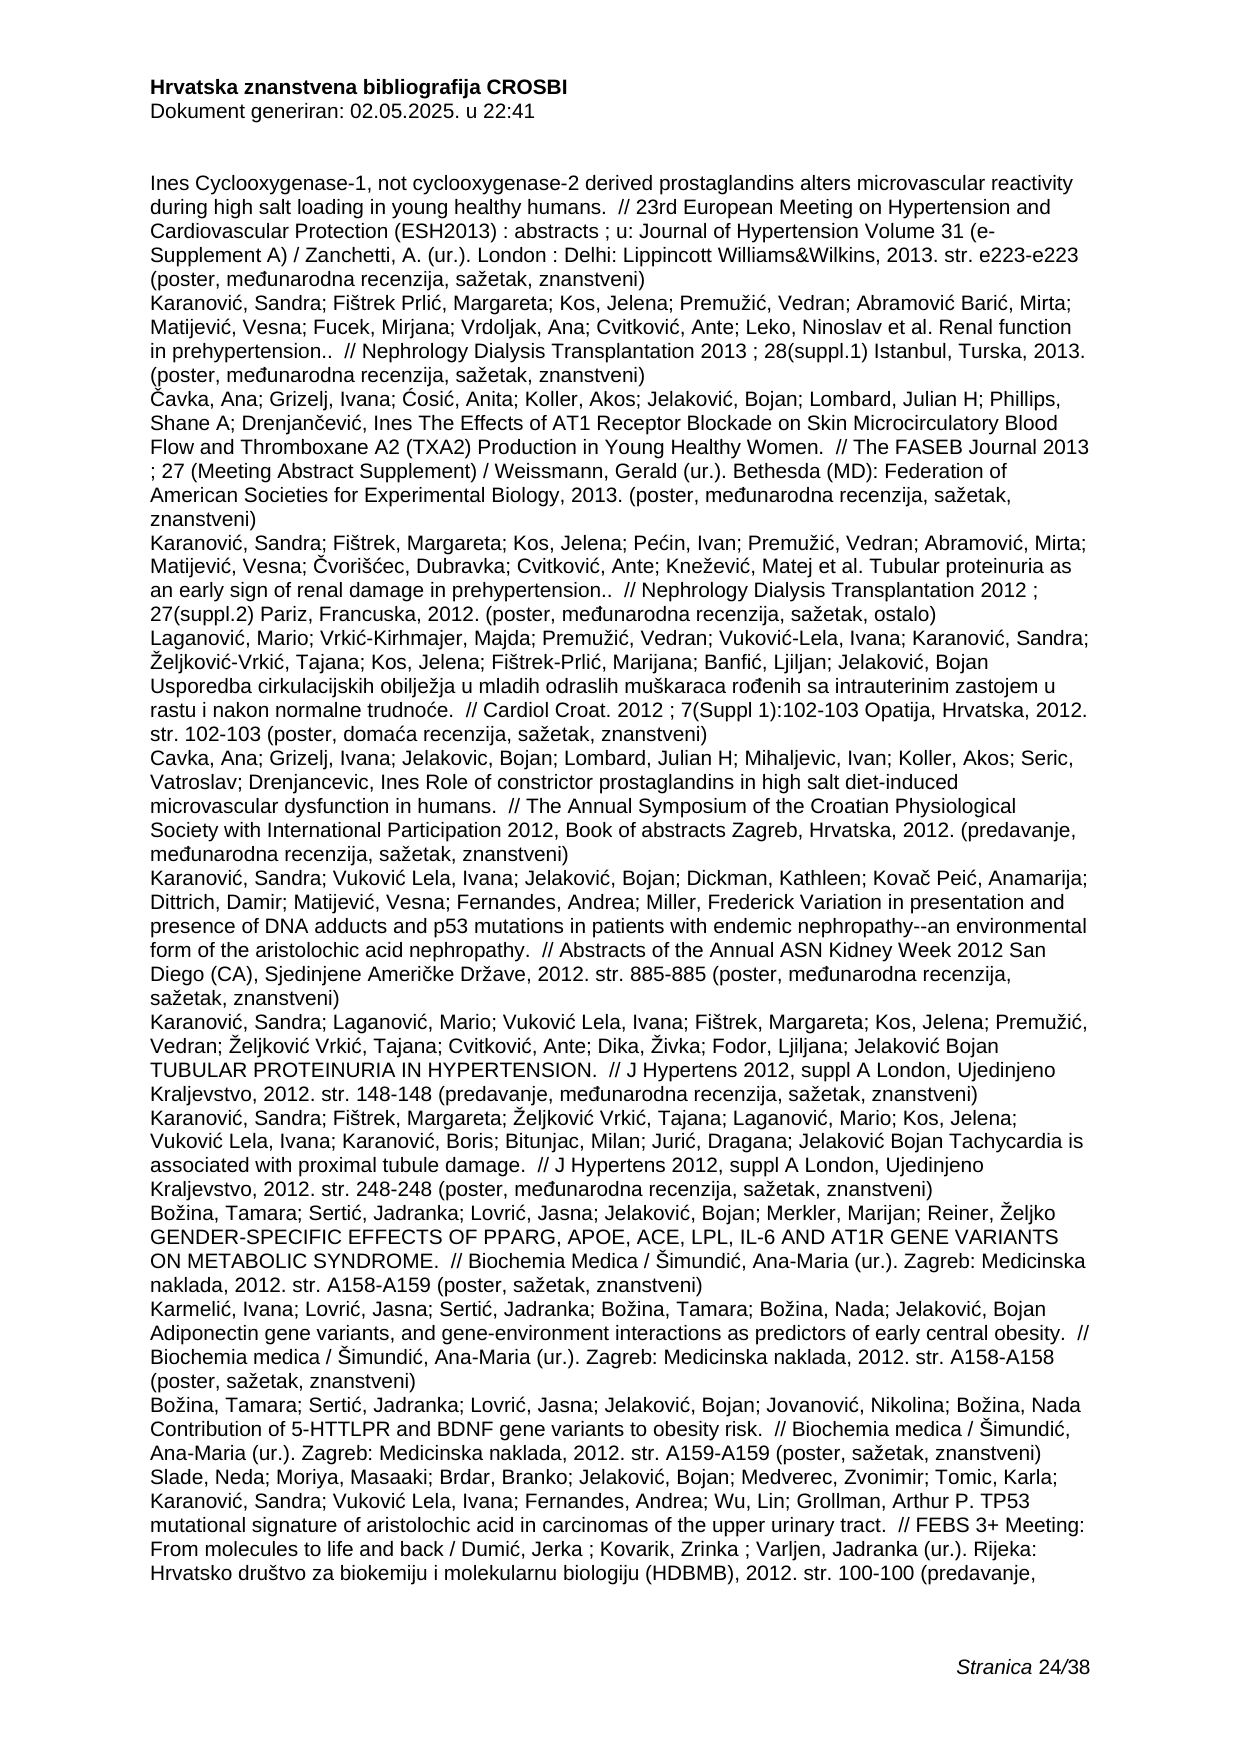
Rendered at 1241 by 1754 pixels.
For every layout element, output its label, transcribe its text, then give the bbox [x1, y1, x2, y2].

text Cavka, Ana; Grizelj, Ivana; Jelakovic, Bojan; Lombard, Julian H; Mihaljevic, Ivan; Koller, Akos; Seric, Vatroslav; Drenjancevic, Ines [150, 746, 1090, 866]
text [150, 171, 1090, 291]
text Karanović, Sandra; Fištrek, Margareta; Kos, Jelena; Pećin, Ivan; Premužić, Vedran; Abramović, Mirta; Matijević, Vesna; Čvorišćec, Dubravka; Cvitković, Ante; Knežević, Matej et al. [150, 530, 1090, 626]
text Karanović, Sandra; Fištrek Prlić, Margareta; Kos, Jelena; Premužić, Vedran; Abramović Barić, Mirta; Matijević, Vesna; Fucek, Mirjana; Vrdoljak, Ana; Cvitković, Ante; Leko, Ninoslav et al. [150, 291, 1090, 387]
text Karmelić, Ivana; Lovrić, Jasna; Sertić, Jadranka; Božina, Tamara; Božina, Nada; Jelaković, Bojan [150, 1297, 1090, 1393]
text Karanović, Sandra; Fištrek, Margareta; Željković Vrkić, Tajana; Laganović, Mario; Kos, Jelena; Vuković Lela, Ivana; Karanović, Boris; Bitunjac, Milan; Jurić, Dragana; Jelaković Bojan [150, 1105, 1090, 1201]
text Božina, Tamara; Sertić, Jadranka; Lovrić, Jasna; Jelaković, Bojan; Merkler, Marijan; Reiner, Željko [150, 1201, 1090, 1297]
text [150, 1465, 1090, 1584]
text Karanović, Sandra; Laganović, Mario; Vuković Lela, Ivana; Fištrek, Margareta; Kos, Jelena; Premužić, Vedran; Željković Vrkić, Tajana; Cvitković, Ante; Dika, Živka; Fodor, Ljiljana; Jelaković Bojan [150, 1009, 1090, 1105]
text Čavka, Ana; Grizelj, Ivana; Ćosić, Anita; Koller, Akos; Jelaković, Bojan; Lombard, Julian H; Phillips, Shane A; Drenjančević, Ines [150, 387, 1090, 530]
text Božina, Tamara; Sertić, Jadranka; Lovrić, Jasna; Jelaković, Bojan; Jovanović, Nikolina; Božina, Nada [150, 1393, 1090, 1465]
text Karanović, Sandra; Vuković Lela, Ivana; Jelaković, Bojan; Dickman, Kathleen; Kovač Peić, Anamarija; Dittrich, Damir; Matijević, Vesna; Fernandes, Andrea; Miller, Frederick [150, 866, 1090, 1009]
text Laganović, Mario; Vrkić-Kirhmajer, Majda; Premužić, Vedran; Vuković-Lela, Ivana; Karanović, Sandra; Željković-Vrkić, Tajana; Kos, Jelena; Fištrek-Prlić, Marijana; Banfić, Ljiljan; Jelaković, Bojan [150, 626, 1090, 746]
